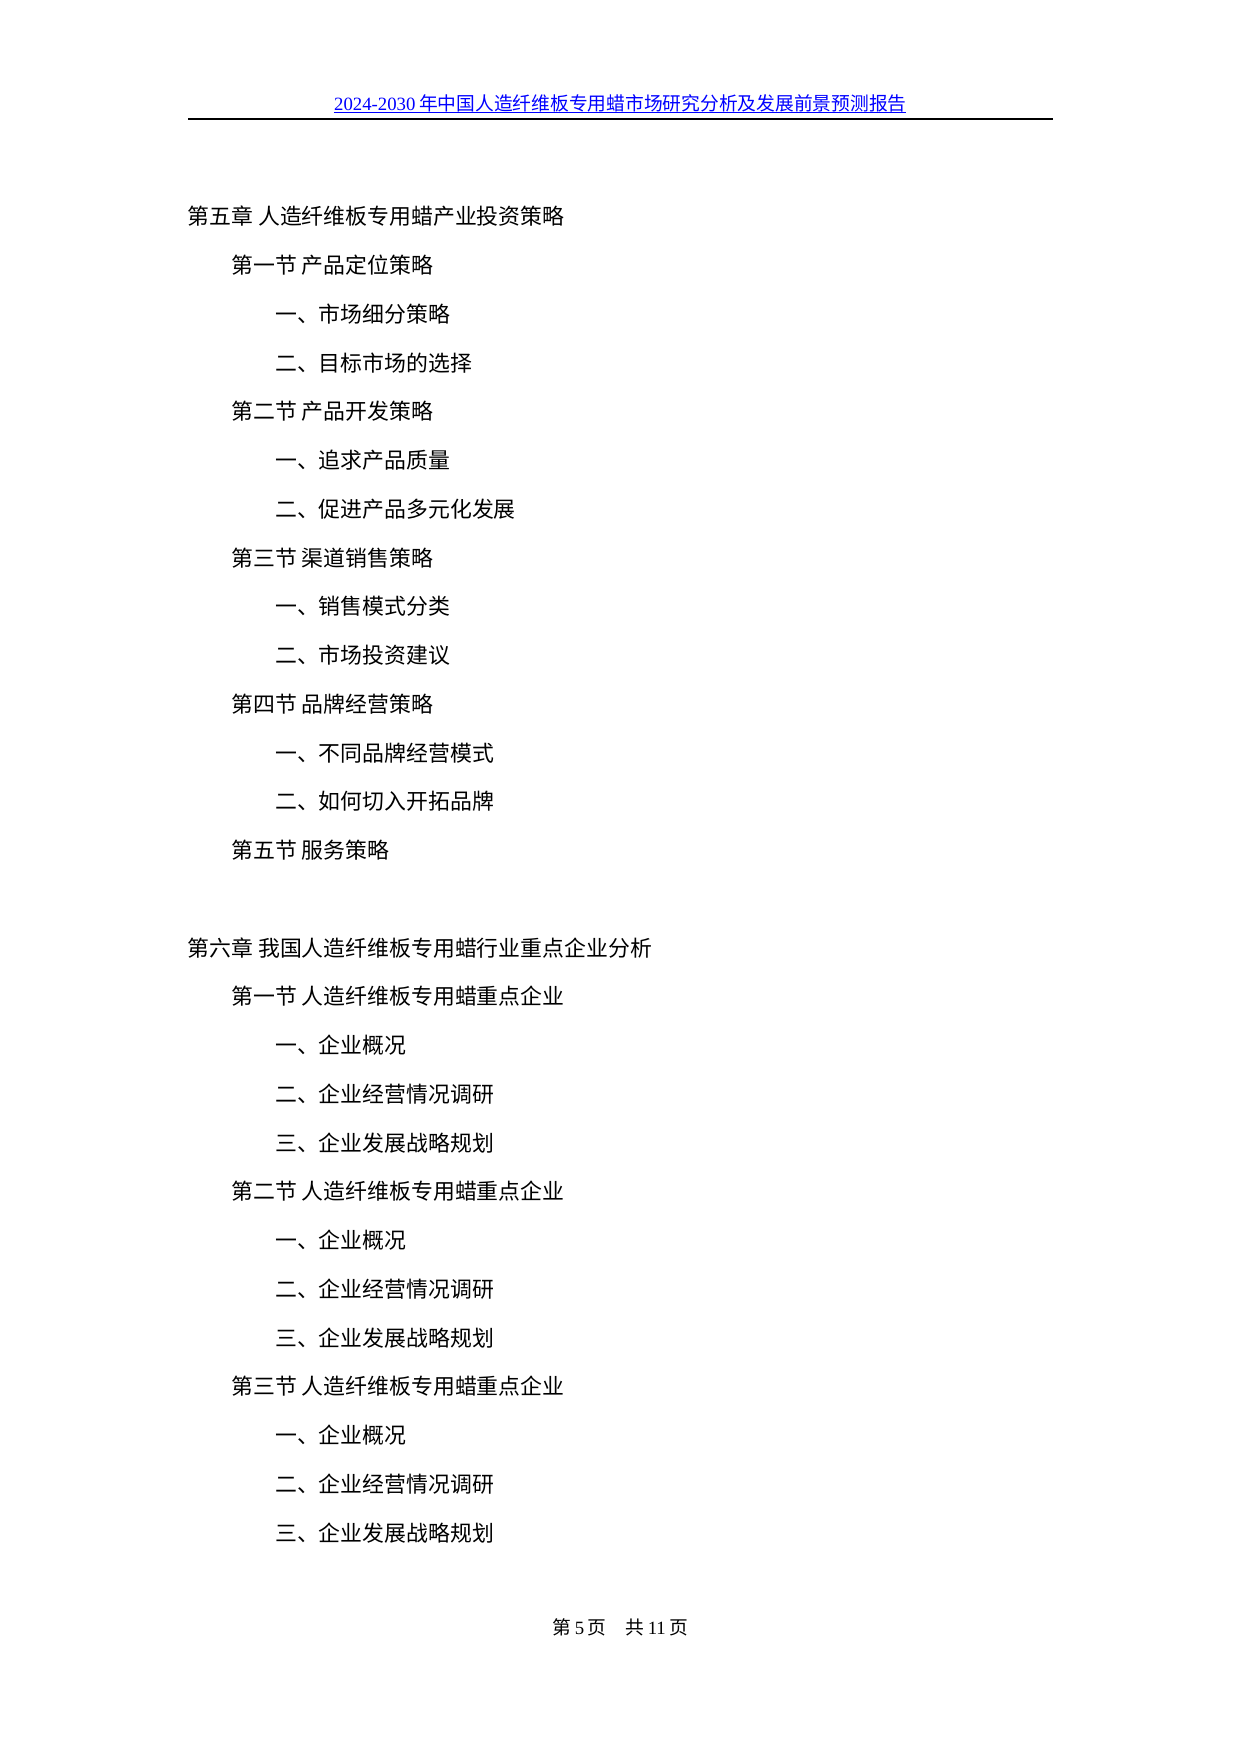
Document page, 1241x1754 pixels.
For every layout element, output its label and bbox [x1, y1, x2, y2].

text [187, 150, 1053, 1548]
